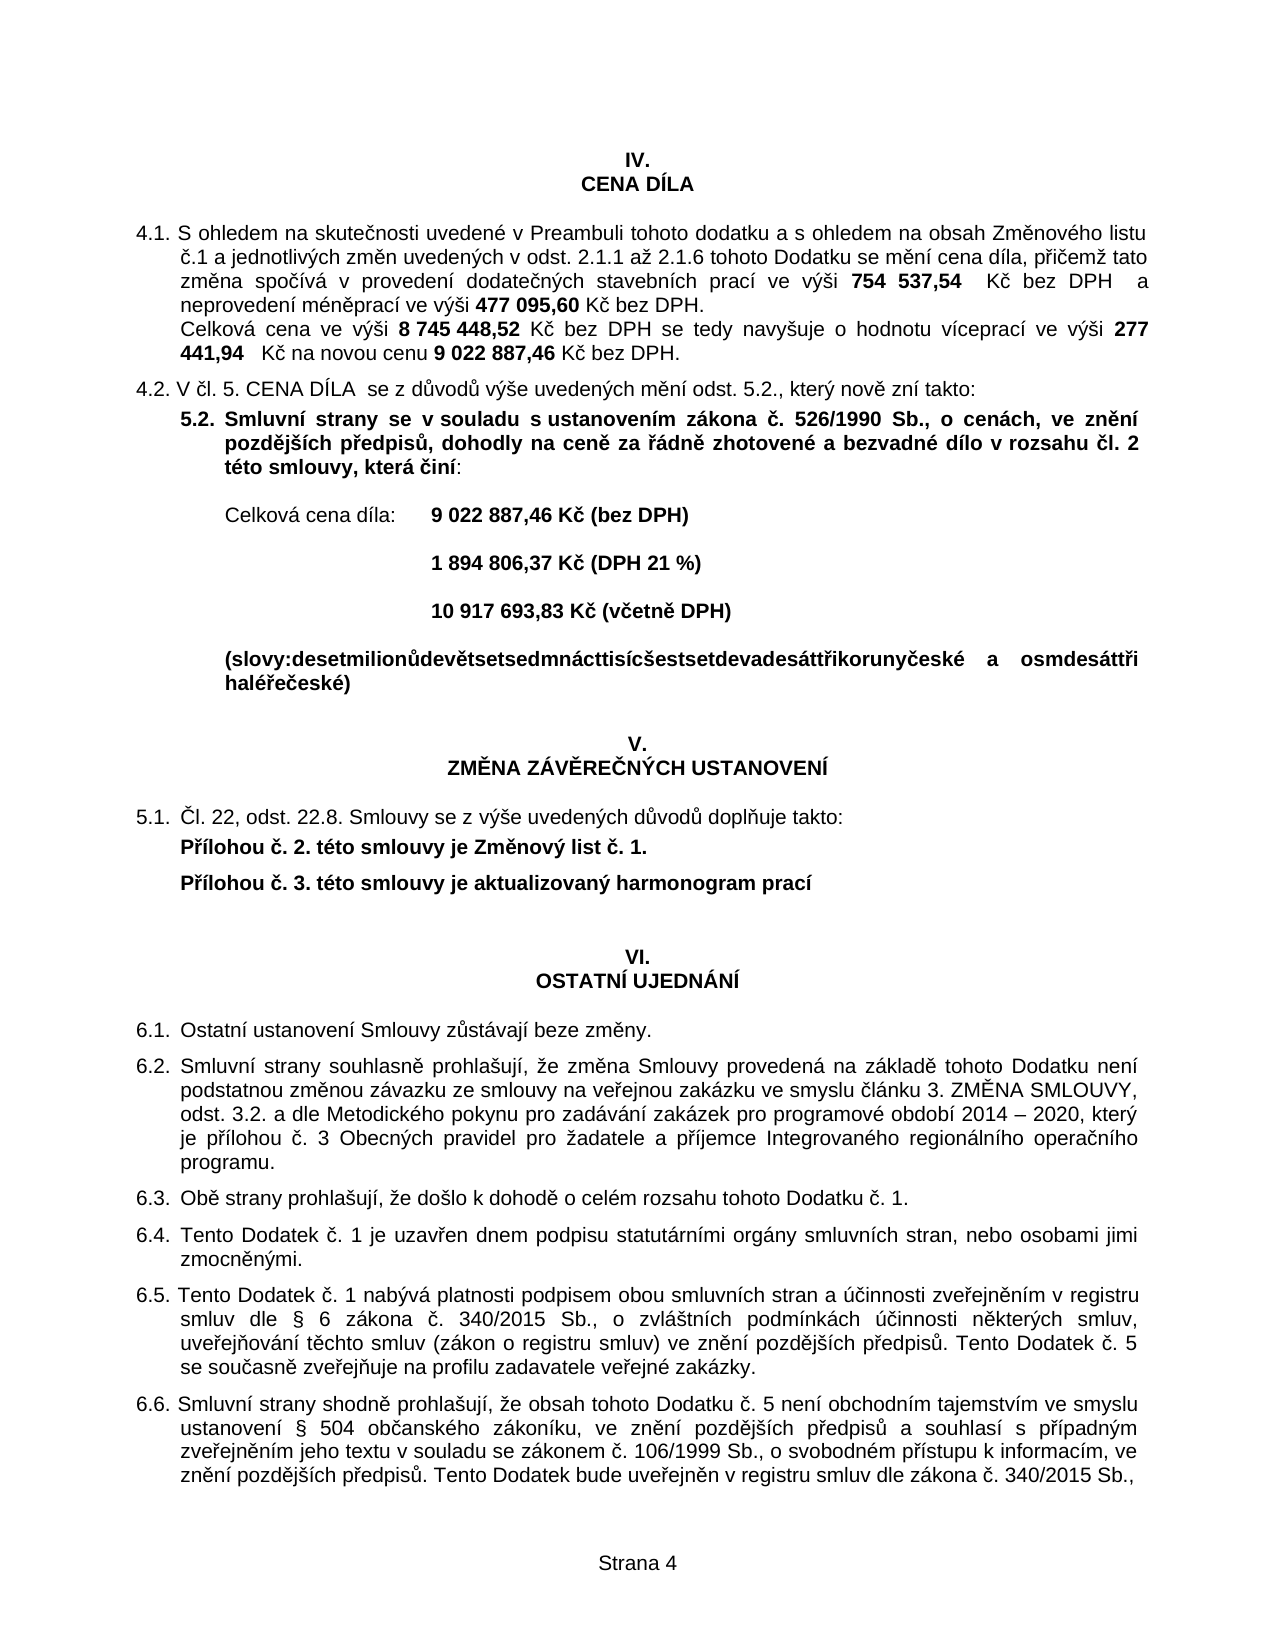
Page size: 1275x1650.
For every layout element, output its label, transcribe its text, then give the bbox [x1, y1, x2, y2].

text CENA DÍLA [136, 172, 1139, 196]
list 6.2. Smluvní strany souhlasně prohlašují, že změna Smlouvy provedená na základě tohoto Dodatku není podstatnou změnou závazku ze smlouvy na veřejnou zakázku ve smyslu článku 3. ZMĚNA SMLOUVY, odst. 3.2. a dle Metodického pokynu pro zadávání zakázek pro programové období 2014 – 2020, který je přílohou č. 3 Obecných pravidel pro žadatele a příjemce Integrovaného regionálního operačního programu. [136, 1054, 1139, 1174]
text IV. [136, 148, 1139, 172]
text VI. [136, 944, 1139, 968]
text 1 894 806,37 Kč (DPH 21 %) [136, 551, 1139, 575]
text 10 917 693,83 Kč (včetně DPH) [136, 599, 1139, 623]
list 6.1. Ostatní ustanovení Smlouvy zůstávají beze změny. [136, 1017, 1139, 1041]
text ZMĚNA ZÁVĚREČNÝCH USTANOVENÍ [136, 756, 1139, 780]
list 6.5. Tento Dodatek č. 1 nabývá platnosti podpisem obou smluvních stran a účinnosti zveřejněním v registru smluv dle § 6 zákona č. 340/2015 Sb., o zvláštních podmínkách účinnosti některých smluv, uveřejňování těchto smluv (zákon o registru smluv) ve znění pozdějších předpisů. Tento Dodatek č. 5 se současně zveřejňuje na profilu zadavatele veřejné zakázky. [136, 1283, 1139, 1379]
text Celková cena ve výši 8 745 448,52 Kč bez DPH se tedy navyšuje o hodnotu víceprací ve výši 277 441,94 Kč na novou cenu 9 022 887,46 Kč bez DPH. [180, 316, 1149, 364]
list 6.4. Tento Dodatek č. 1 je uzavřen dnem podpisu statutárními orgány smluvních stran, nebo osobami jimi zmocněnými. [136, 1223, 1139, 1271]
text Přílohou č. 3. této smlouvy je aktualizovaný harmonogram prací [180, 871, 1139, 895]
text Přílohou č. 2. této smlouvy je Změnový list č. 1. [180, 835, 1139, 859]
text Celková cena díla: 9 022 887,46 Kč (bez DPH) [136, 503, 1139, 527]
text OSTATNÍ UJEDNÁNÍ [136, 968, 1139, 992]
text 4.1. S ohledem na skutečnosti uvedené v Preambuli tohoto dodatku a s ohledem na obsah Změnového listu č.1 a jednotlivých změn uvedených v odst. 2.1.1 až 2.1.6 tohoto Dodatku se mění cena díla, přičemž tato změna spočívá v provedení dodatečných stavebních prací ve výši 754 537,54 Kč bez DPH a neprovedení méněprací ve výši 477 095,60 Kč bez DPH. [136, 221, 1149, 316]
text (slovy:desetmilionůdevětsetsedmnácttisícšestsetdevadesáttřikorunyčeské a osmdesáttři haléřečeské) [151, 647, 1139, 694]
text 5.2. Smluvní strany se v souladu s ustanovením zákona č. 526/1990 Sb., o cenách, ve znění pozdějších předpisů, dohodly na ceně za řádně zhotovené a bezvadné dílo v rozsahu čl. 2 této smlouvy, která činí: [180, 407, 1139, 479]
list 6.6. Smluvní strany shodně prohlašují, že obsah tohoto Dodatku č. 5 není obchodním tajemstvím ve smyslu ustanovení § 504 občanského zákoníku, ve znění pozdějších předpisů a souhlasí s případným zveřejněním jeho textu v souladu se zákonem č. 106/1999 Sb., o svobodném přístupu k informacím, ve znění pozdějších předpisů. Tento Dodatek bude uveřejněn v registru smluv dle zákona č. 340/2015 Sb., [136, 1391, 1139, 1487]
text 4.2. V čl. 5. CENA DÍLA se z důvodů výše uvedených mění odst. 5.2., který nově zní takto: [136, 377, 1139, 401]
text V. [136, 732, 1139, 756]
list 6.3. Obě strany prohlašují, že došlo k dohodě o celém rozsahu tohoto Dodatku č. 1. [136, 1186, 1139, 1210]
text 5.1. Čl. 22, odst. 22.8. Smlouvy se z výše uvedených důvodů doplňuje takto: [136, 805, 1139, 829]
